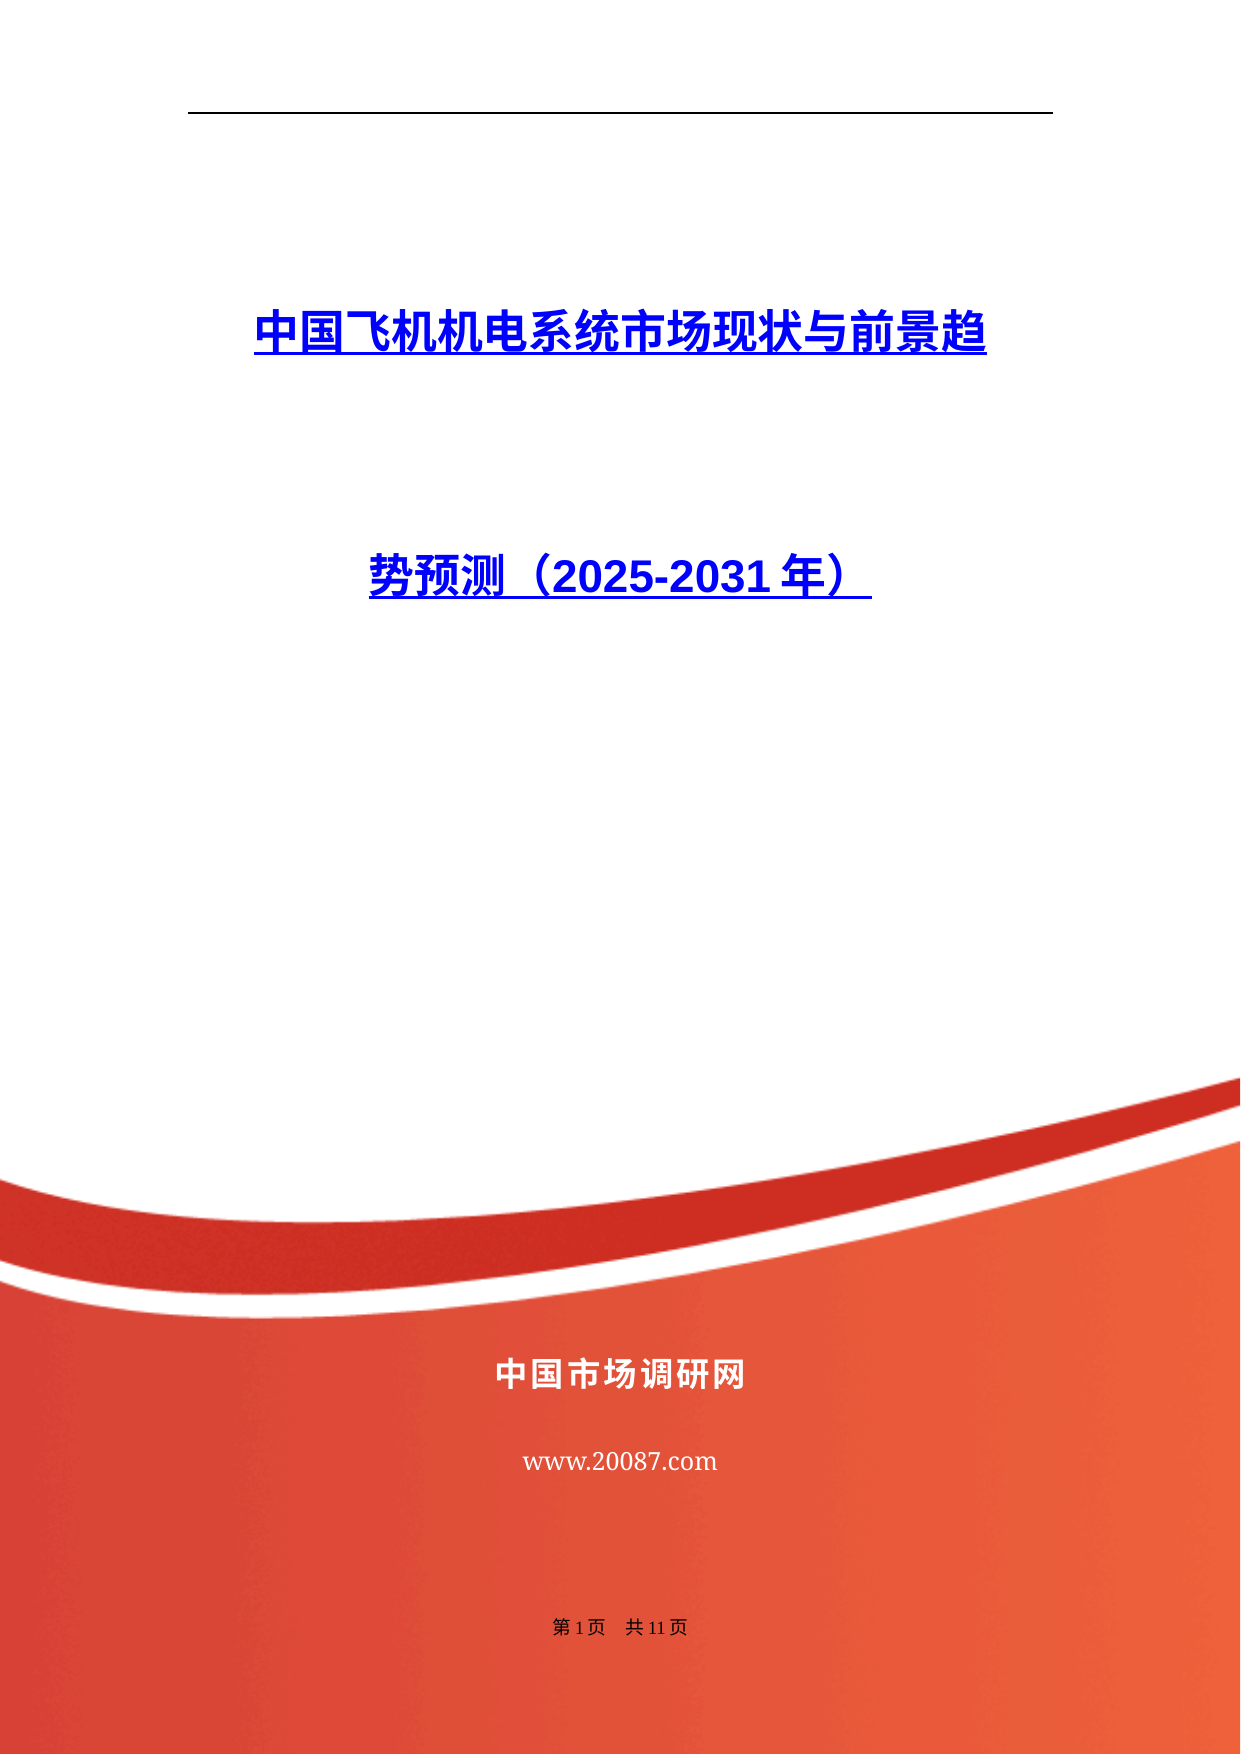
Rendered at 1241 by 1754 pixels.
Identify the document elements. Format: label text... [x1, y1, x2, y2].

text www.20087.com [187, 1428, 1053, 1493]
table_header 中国飞机机电系统市场现状与前景趋势预测（2025-2031年） [188, 207, 1053, 773]
subtitle 中国市场调研网 [187, 1339, 1053, 1404]
picture [0, 1006, 1241, 1754]
